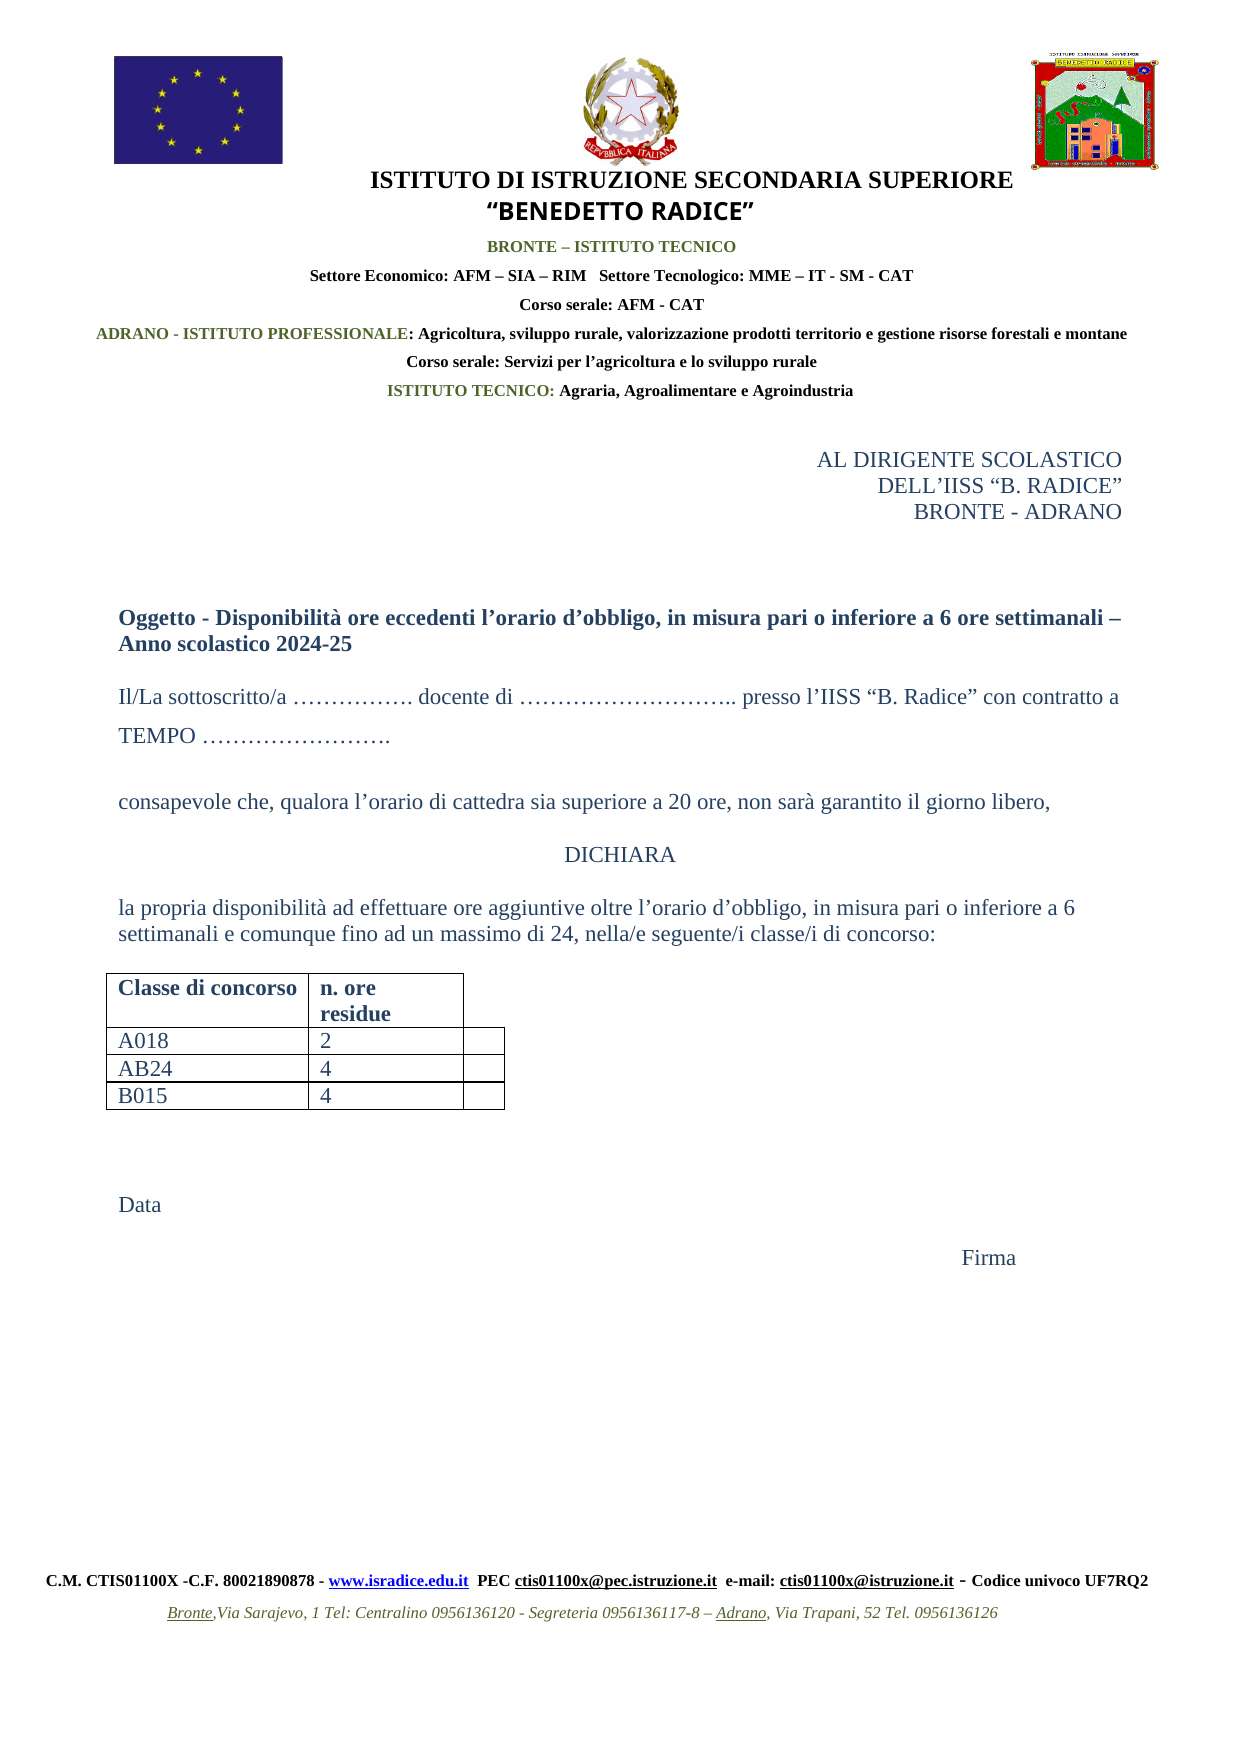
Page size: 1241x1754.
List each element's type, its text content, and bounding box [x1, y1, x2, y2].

table_cell 4 [309, 1055, 463, 1081]
text Oggetto - Disponibilità ore eccedenti l’orario d’obbligo, in misura pari o inferiore a 6 ore settimanali – Anno scolastico 2024-25 [118, 604, 1122, 657]
table_cell 2 [309, 1028, 463, 1054]
table_header Classe di concorso [107, 974, 308, 1027]
text Il/La sottoscritto/a ……………. docente di ……………………….. presso l’IISS “B. Radice” con contratto a TEMPO ……………………. [118, 683, 1122, 749]
table_cell A018 [107, 1028, 308, 1054]
table_cell [464, 1028, 504, 1054]
text DELL’IISS “B. RADICE” [118, 472, 1122, 498]
text DICHIARA [118, 841, 1122, 867]
table_cell [464, 1083, 504, 1109]
text AL DIRIGENTE SCOLASTICO [118, 446, 1122, 472]
picture [1018, 46, 1169, 172]
table_cell AB24 [107, 1055, 308, 1081]
text Firma [782, 1244, 1122, 1270]
text Data [118, 1191, 1122, 1218]
text consapevole che, qualora l’orario di cattedra sia superiore a 20 ore, non sarà garantito il giorno libero, [118, 788, 1122, 814]
text BRONTE - ADRANO [118, 498, 1122, 525]
table_header n. ore residue [309, 974, 463, 1027]
picture [114, 56, 283, 164]
table_cell B015 [107, 1083, 308, 1109]
table_cell 4 [309, 1083, 463, 1109]
picture [581, 56, 681, 168]
table_cell [464, 1055, 504, 1081]
text la propria disponibilità ad effettuare ore aggiuntive oltre l’orario d’obbligo, in misura pari o inferiore a 6 settimanali e comunque fino ad un massimo di 24, nella/e seguente/i classe/i di concorso: [118, 894, 1122, 946]
